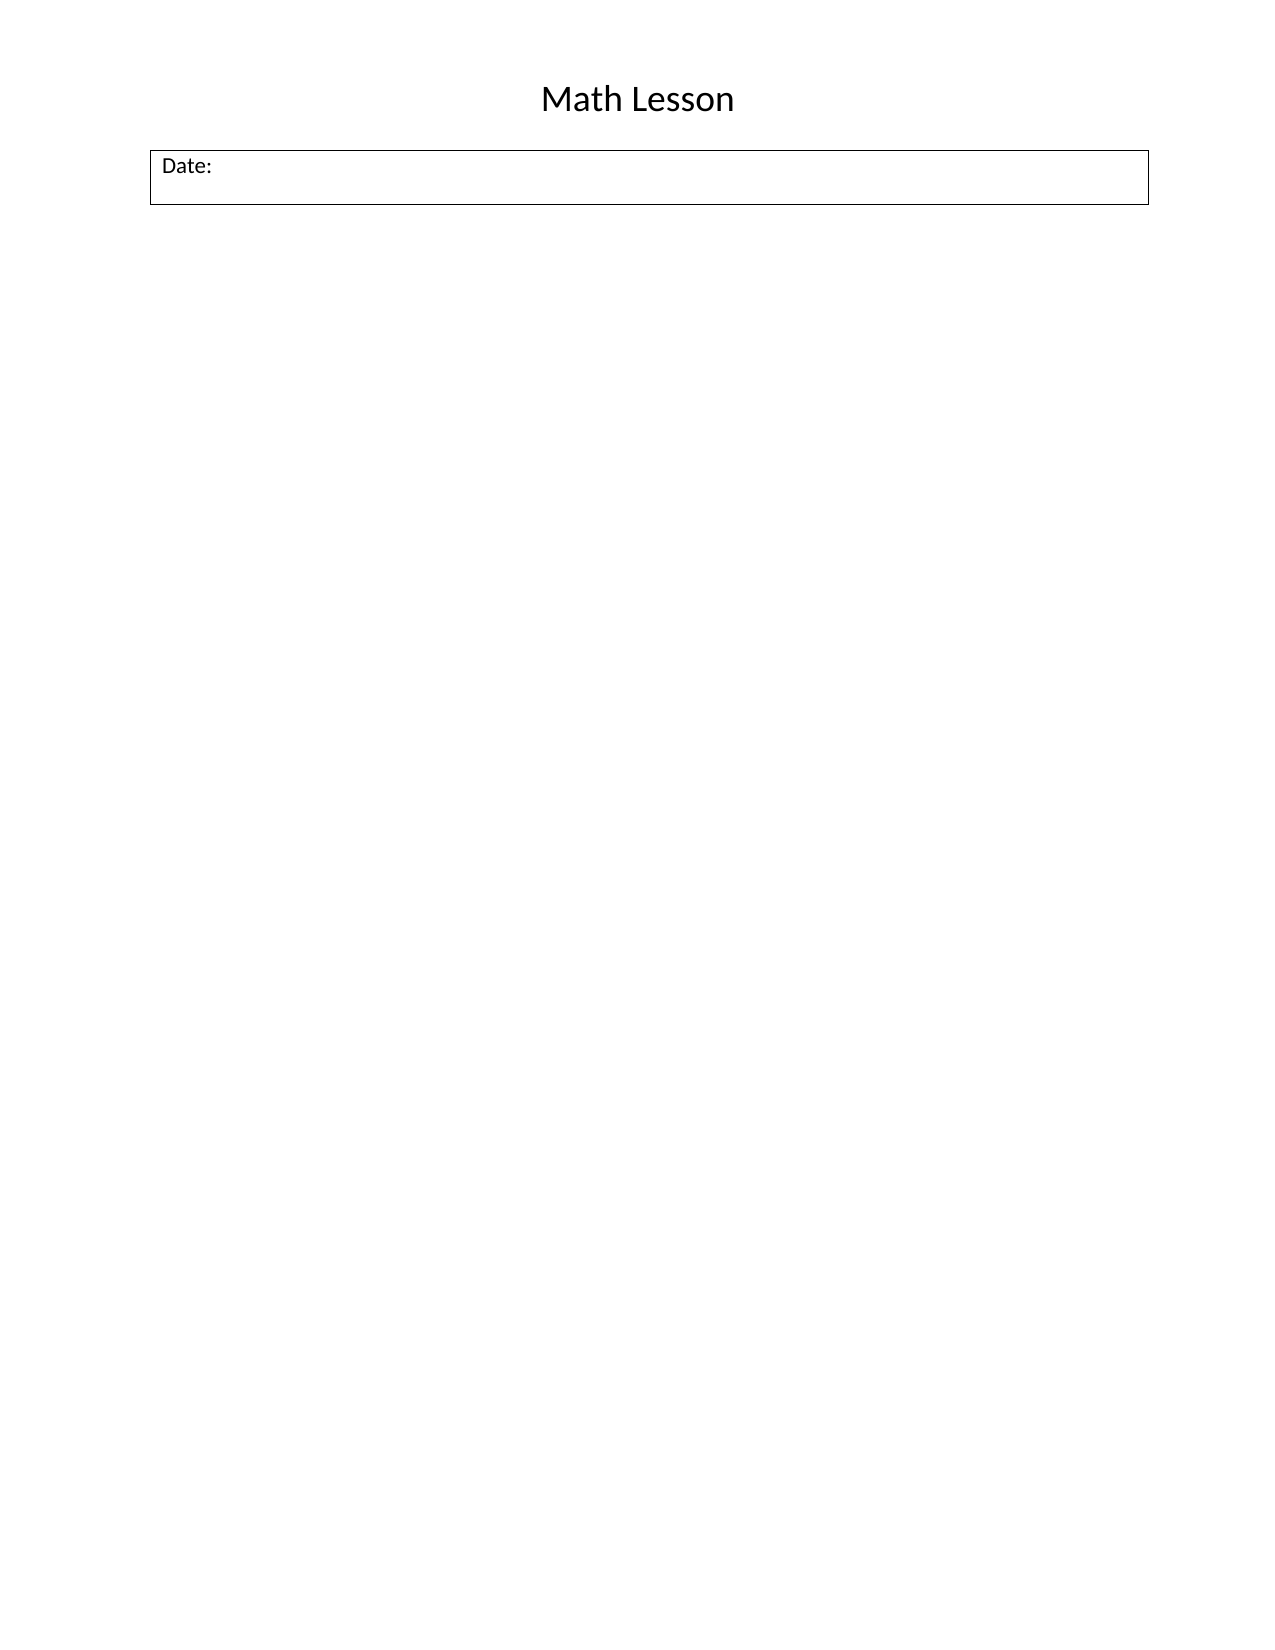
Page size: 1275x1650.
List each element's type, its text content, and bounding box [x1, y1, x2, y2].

table_cell Written By: Date: [151, 151, 1148, 204]
